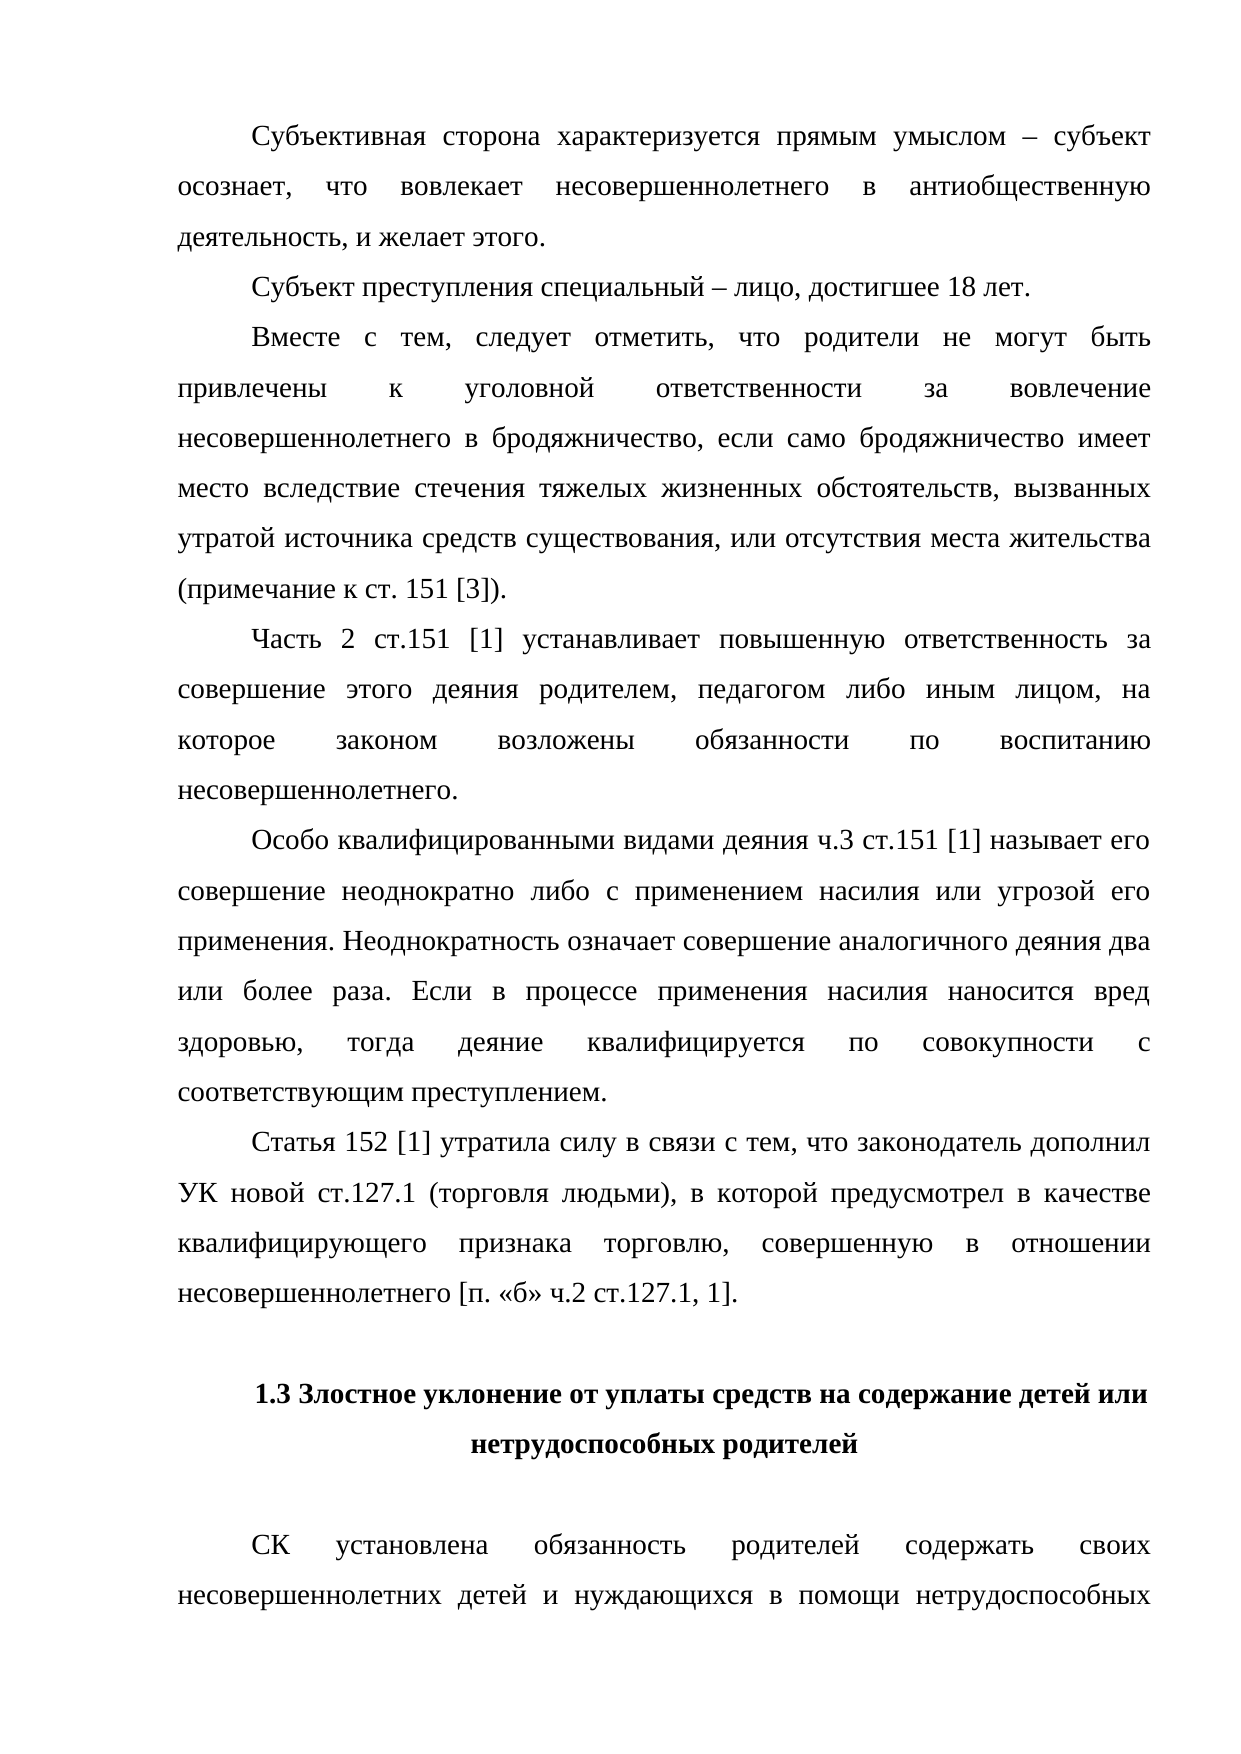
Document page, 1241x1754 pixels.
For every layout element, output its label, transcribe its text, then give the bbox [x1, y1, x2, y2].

text Особо квалифицированными видами деяния ч.3 ст.151 [1] называет его совершение неоднократно либо с применением насилия или угрозой его применения. Неоднократность означает совершение аналогичного деяния два или более раза. Если в процессе применения насилия наносится вред здоровью, тогда деяние квалифицируется по совокупности с соответствующим преступлением. [177, 822, 1152, 1108]
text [177, 1527, 1152, 1611]
text Субъект преступления специальный – лицо, достигшее 18 лет. [177, 269, 1152, 303]
text Вместе с тем, следует отметить, что родители не могут быть привлечены к уголовной ответственности за вовлечение несовершеннолетнего в бродяжничество, если само бродяжничество имеет место вследствие стечения тяжелых жизненных обстоятельств, вызванных утратой источника средств существования, или отсутствия места жительства (примечание к ст. 151 [3]). [177, 319, 1152, 604]
text Статья 152 [1] утратила силу в связи с тем, что законодатель дополнил УК новой ст.127.1 (торговля людьми), в которой предусмотрел в качестве квалифицирующего признака торговлю, совершенную в отношении несовершеннолетнего [п. «б» ч.2 ст.127.1, 1]. [177, 1124, 1152, 1309]
text Часть 2 ст.151 [1] устанавливает повышенную ответственность за совершение этого деяния родителем, педагогом либо иным лицом, на которое законом возложены обязанности по воспитанию несовершеннолетнего. [177, 621, 1152, 806]
text 1.3 Злостное уклонение от уплаты средств на содержание детей или нетрудоспособных родителей [177, 1376, 1152, 1460]
text Субъективная сторона характеризуется прямым умыслом – субъект осознает, что вовлекает несовершеннолетнего в антиобщественную деятельность, и желает этого. [177, 118, 1152, 252]
